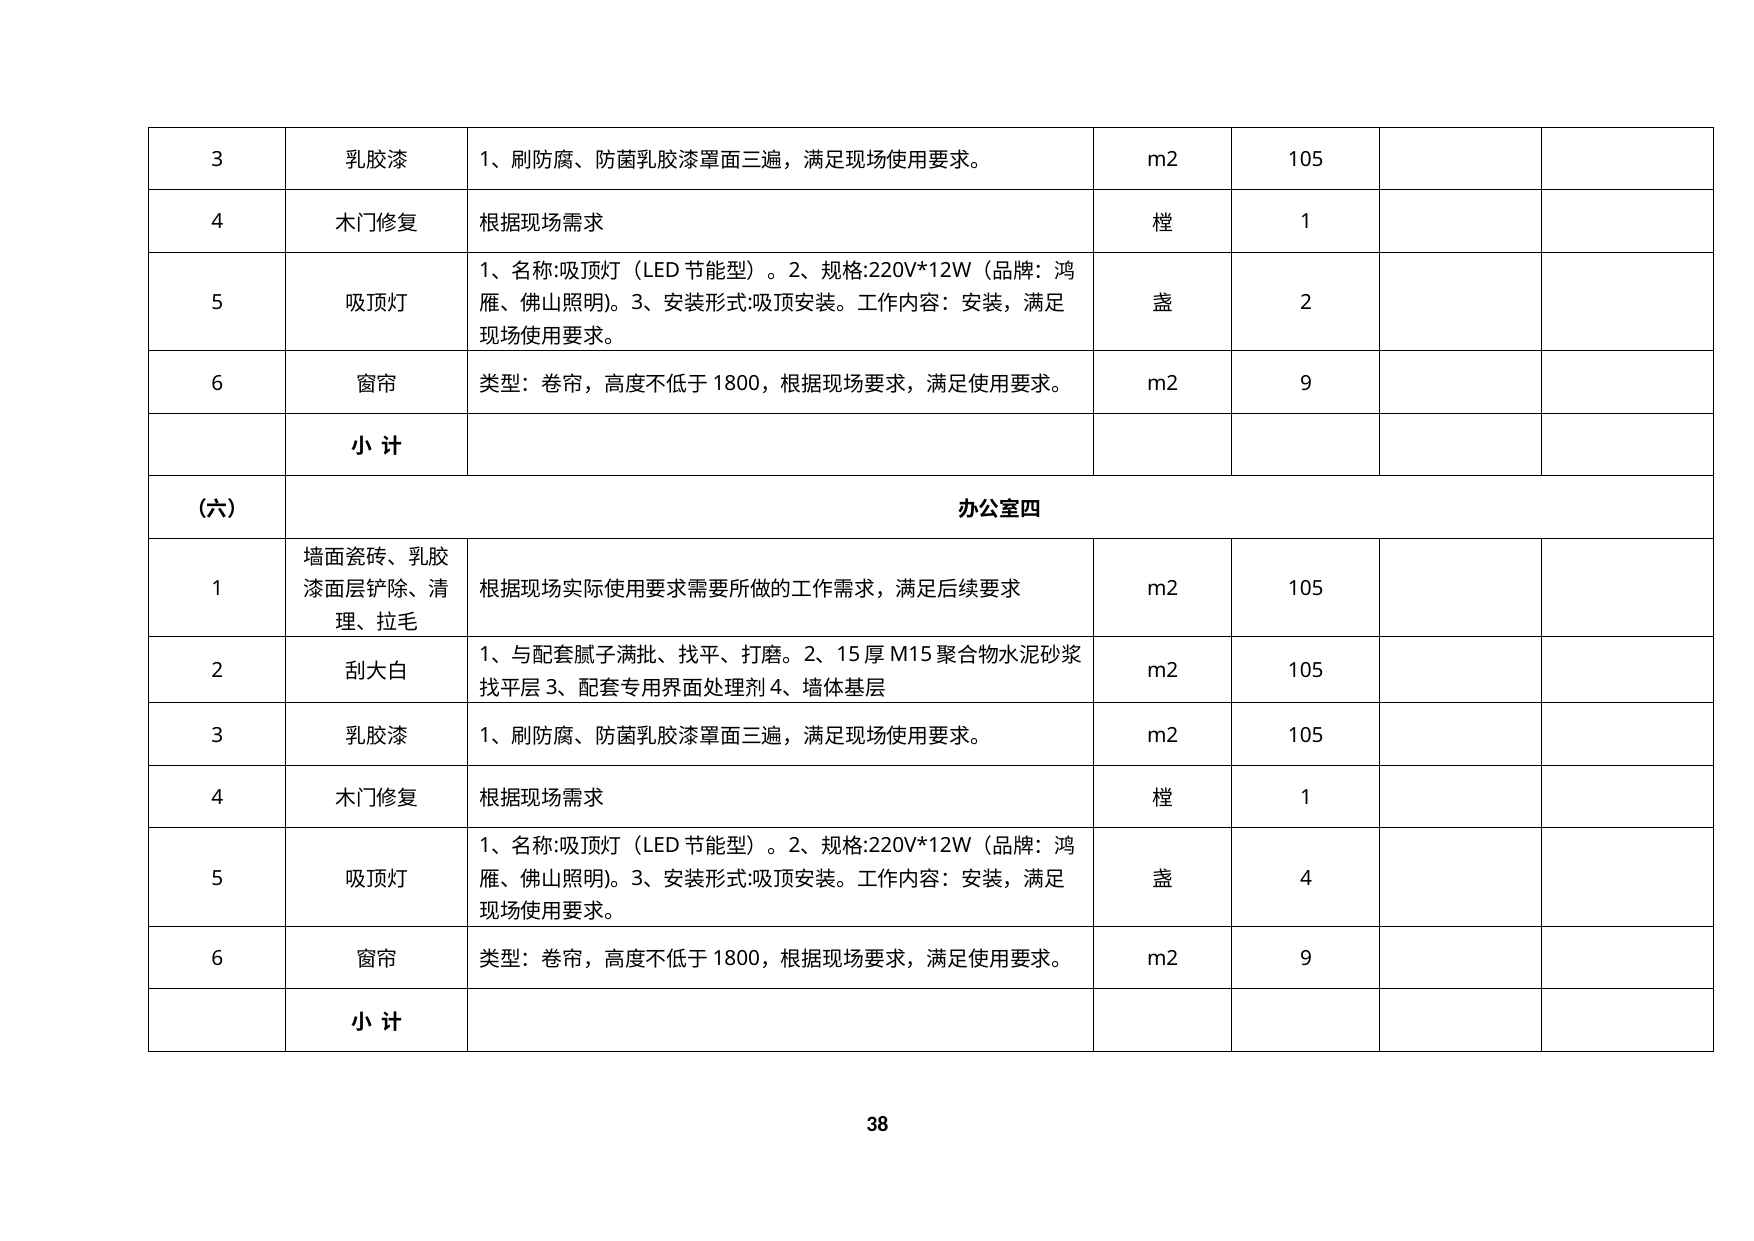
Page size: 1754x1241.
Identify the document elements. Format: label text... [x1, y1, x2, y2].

table_cell [1380, 539, 1541, 636]
table_cell 刮大白 [286, 637, 467, 702]
table_cell 2 [149, 637, 285, 702]
table_cell 1、刷防腐、防菌乳胶漆罩面三遍，满足现场使用要求。 [468, 128, 1093, 189]
table_cell 办公室四 [286, 476, 1713, 538]
table_cell m2 [1094, 703, 1231, 765]
table_cell 5 [149, 828, 285, 926]
table_cell 105 [1232, 128, 1379, 189]
table_cell [1542, 190, 1713, 252]
table_cell 1、名称:吸顶灯（LED节能型）。2、规格:220V*12W（品牌：鸿雁、佛山照明)。3、安装形式:吸顶安装。工作内容：安装，满足现场使用要求。 [468, 828, 1093, 926]
table_cell 6 [149, 351, 285, 413]
table_cell [1380, 989, 1541, 1051]
table_cell [1542, 828, 1713, 926]
table_cell 1 [149, 539, 285, 636]
table_cell 2 [1232, 253, 1379, 350]
table_cell [149, 414, 285, 475]
table_cell [1380, 351, 1541, 413]
table_cell 类型：卷帘，高度不低于1800，根据现场要求，满足使用要求。 [468, 927, 1093, 988]
table_cell [1542, 766, 1713, 827]
table_cell [1380, 766, 1541, 827]
table_cell [1542, 539, 1713, 636]
table_cell [1380, 190, 1541, 252]
table_cell 6 [149, 927, 285, 988]
table_cell m2 [1094, 927, 1231, 988]
table_cell 1 [1232, 766, 1379, 827]
table_cell 根据现场需求 [468, 766, 1093, 827]
table_cell 根据现场实际使用要求需要所做的工作需求，满足后续要求 [468, 539, 1093, 636]
table_cell 乳胶漆 [286, 128, 467, 189]
table_cell 类型：卷帘，高度不低于1800，根据现场要求，满足使用要求。 [468, 351, 1093, 413]
table_cell [1094, 989, 1231, 1051]
table_cell 小 计 [286, 989, 467, 1051]
table_cell 窗帘 [286, 351, 467, 413]
table_cell 吸顶灯 [286, 253, 467, 350]
table_cell （六） [149, 476, 285, 538]
table_cell 4 [1232, 828, 1379, 926]
table_cell [468, 414, 1093, 475]
table_cell 木门修复 [286, 190, 467, 252]
table_cell 105 [1232, 539, 1379, 636]
table_cell 4 [149, 766, 285, 827]
table_cell [1542, 128, 1713, 189]
table_cell [1380, 414, 1541, 475]
table_cell m2 [1094, 128, 1231, 189]
table_cell [1542, 253, 1713, 350]
table_cell [1542, 703, 1713, 765]
table_cell 4 [149, 190, 285, 252]
table_cell [1380, 703, 1541, 765]
table_cell 吸顶灯 [286, 828, 467, 926]
table_cell m2 [1094, 539, 1231, 636]
table_cell [149, 989, 285, 1051]
table_cell [1380, 253, 1541, 350]
table_cell 木门修复 [286, 766, 467, 827]
table_cell 小 计 [286, 414, 467, 475]
table_cell 9 [1232, 351, 1379, 413]
table_cell 樘 [1094, 190, 1231, 252]
table_cell [1380, 128, 1541, 189]
table_cell 盏 [1094, 828, 1231, 926]
table_cell 1、名称:吸顶灯（LED节能型）。2、规格:220V*12W（品牌：鸿雁、佛山照明)。3、安装形式:吸顶安装。工作内容：安装，满足现场使用要求。 [468, 253, 1093, 350]
table_cell [1380, 927, 1541, 988]
table_cell 1、与配套腻子满批、找平、打磨。2、15厚M15聚合物水泥砂浆找平层3、配套专用界面处理剂4、墙体基层 [468, 637, 1093, 702]
table_cell 105 [1232, 703, 1379, 765]
table_cell [1542, 927, 1713, 988]
table_cell 窗帘 [286, 927, 467, 988]
table_cell 9 [1232, 927, 1379, 988]
table_cell m2 [1094, 637, 1231, 702]
table_cell 1、刷防腐、防菌乳胶漆罩面三遍，满足现场使用要求。 [468, 703, 1093, 765]
table_cell [1542, 989, 1713, 1051]
table_cell 3 [149, 128, 285, 189]
table_cell [1094, 414, 1231, 475]
table_cell [1542, 637, 1713, 702]
table_cell 盏 [1094, 253, 1231, 350]
table_cell m2 [1094, 351, 1231, 413]
table_cell 1 [1232, 190, 1379, 252]
table_cell 根据现场需求 [468, 190, 1093, 252]
table_cell [1232, 414, 1379, 475]
table_cell 乳胶漆 [286, 703, 467, 765]
table_cell 3 [149, 703, 285, 765]
table_cell 樘 [1094, 766, 1231, 827]
table_cell [1232, 989, 1379, 1051]
table_cell [1380, 828, 1541, 926]
table_cell 105 [1232, 637, 1379, 702]
table_cell [468, 989, 1093, 1051]
table_cell [1542, 351, 1713, 413]
table_cell 5 [149, 253, 285, 350]
table_cell 墙面瓷砖、乳胶漆面层铲除、清理、拉毛 [286, 539, 467, 636]
table_cell [1380, 637, 1541, 702]
table_cell [1542, 414, 1713, 475]
